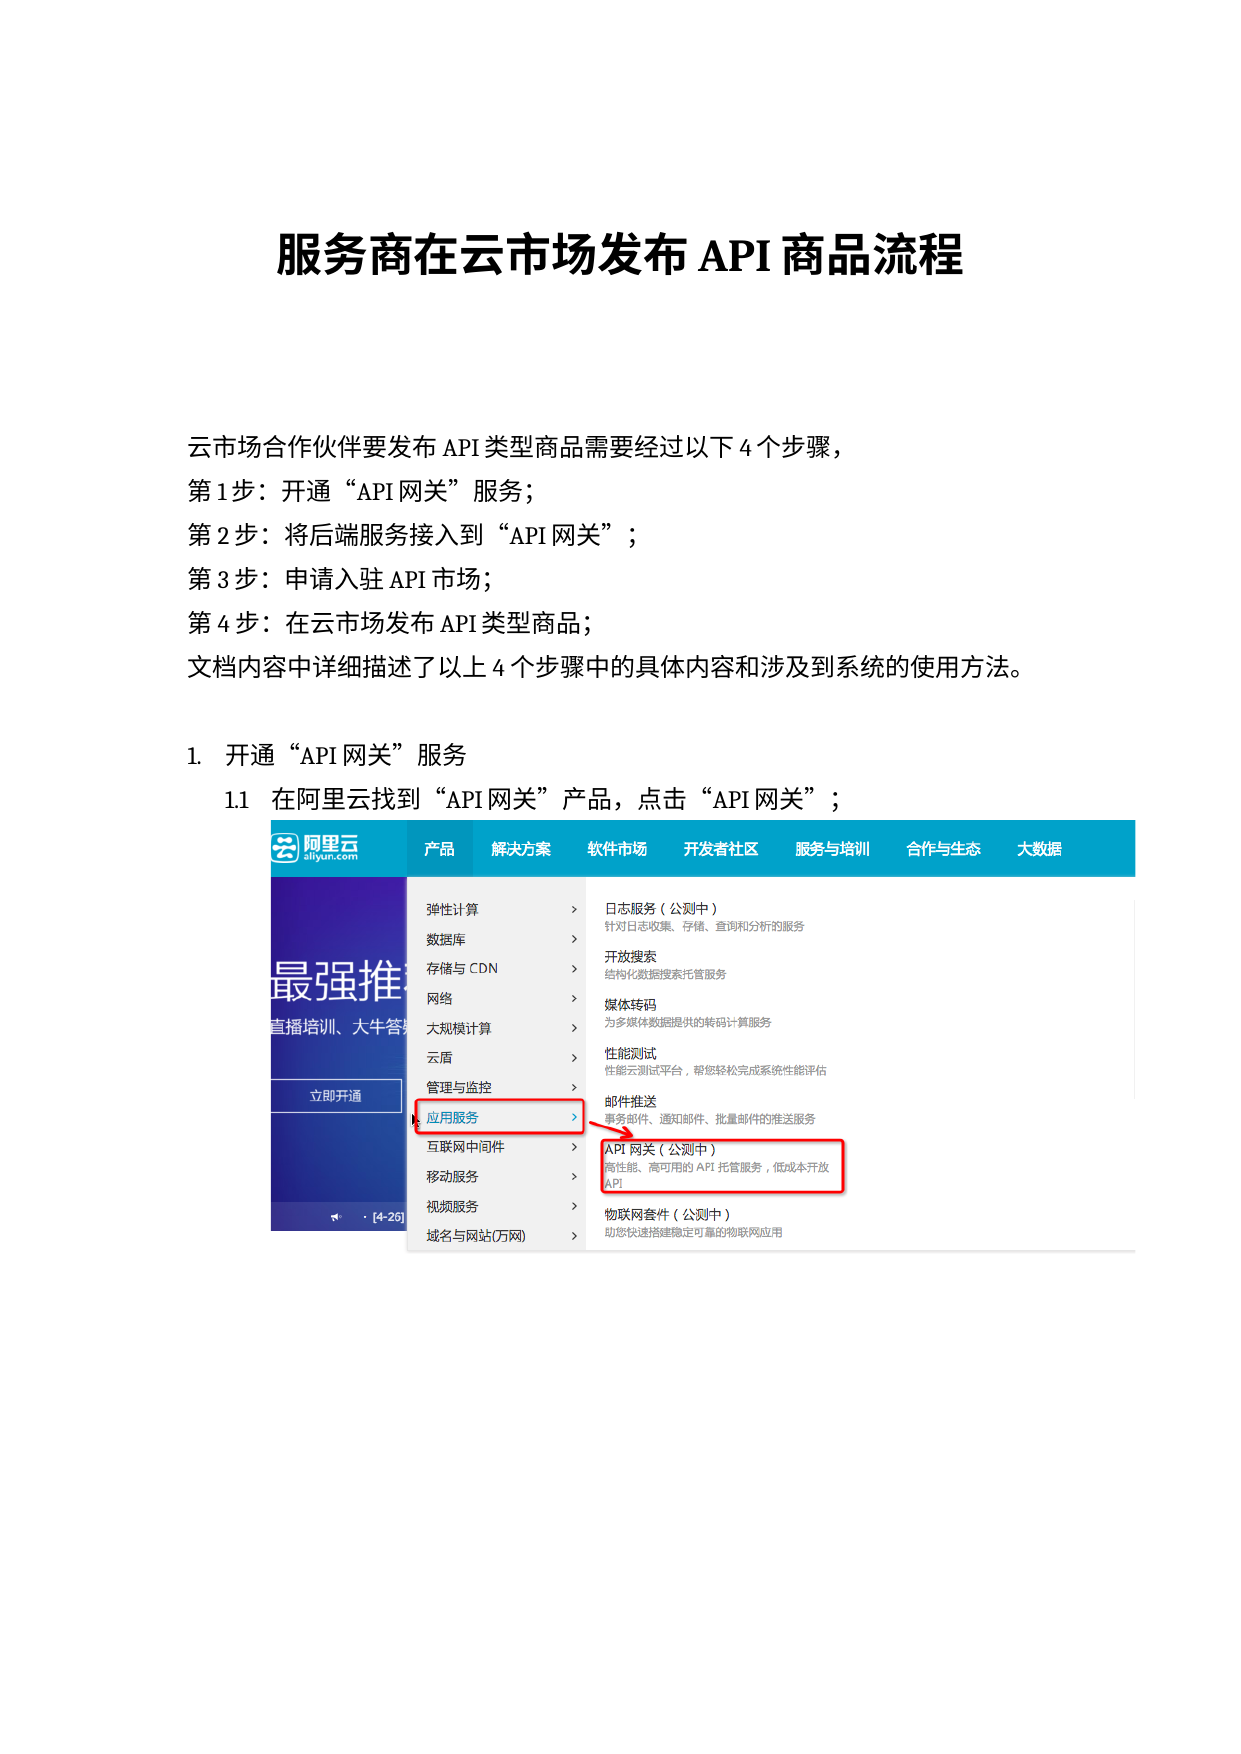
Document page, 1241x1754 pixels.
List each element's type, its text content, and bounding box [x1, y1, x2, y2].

text 第4步：在云市场发布API类型商品； [187, 600, 1053, 644]
picture [305, 835, 320, 851]
text 文档内容中详细描述了以上4个步骤中的具体内容和涉及到系统的使用方法。 [187, 644, 1053, 688]
picture [323, 835, 338, 851]
picture [808, 843, 822, 852]
picture [716, 844, 726, 849]
picture [343, 855, 357, 859]
text 第1步：开通“API网关”服务； [187, 467, 1053, 512]
picture [270, 876, 1136, 1254]
picture [278, 852, 292, 857]
picture [746, 851, 757, 855]
text 云市场合作伙伴要发布API类型商品需要经过以下4个步骤， [187, 423, 1053, 467]
picture [1033, 842, 1043, 850]
picture [828, 844, 838, 852]
picture [342, 841, 357, 851]
text 第3步：申请入驻API市场； [187, 556, 1053, 600]
picture [322, 855, 332, 859]
picture [493, 843, 505, 855]
picture [855, 846, 861, 854]
picture [1019, 842, 1032, 850]
picture [910, 850, 919, 856]
subtitle 服务商在云市场发布API商品流程 [187, 207, 1053, 296]
list 开通“API网关”服务 [187, 732, 1053, 776]
picture [606, 842, 613, 855]
picture [278, 838, 291, 843]
picture [273, 845, 295, 851]
picture [718, 849, 726, 855]
picture [305, 853, 314, 859]
picture [427, 844, 438, 848]
picture [939, 844, 949, 852]
picture [537, 842, 550, 854]
text 第2步：将后端服务接入到“API网关”； [187, 512, 1053, 556]
list 在阿里云找到“API网关”产品，点击“API网关”； [225, 776, 1053, 820]
picture [443, 843, 452, 855]
picture [846, 844, 854, 855]
picture [800, 843, 809, 855]
